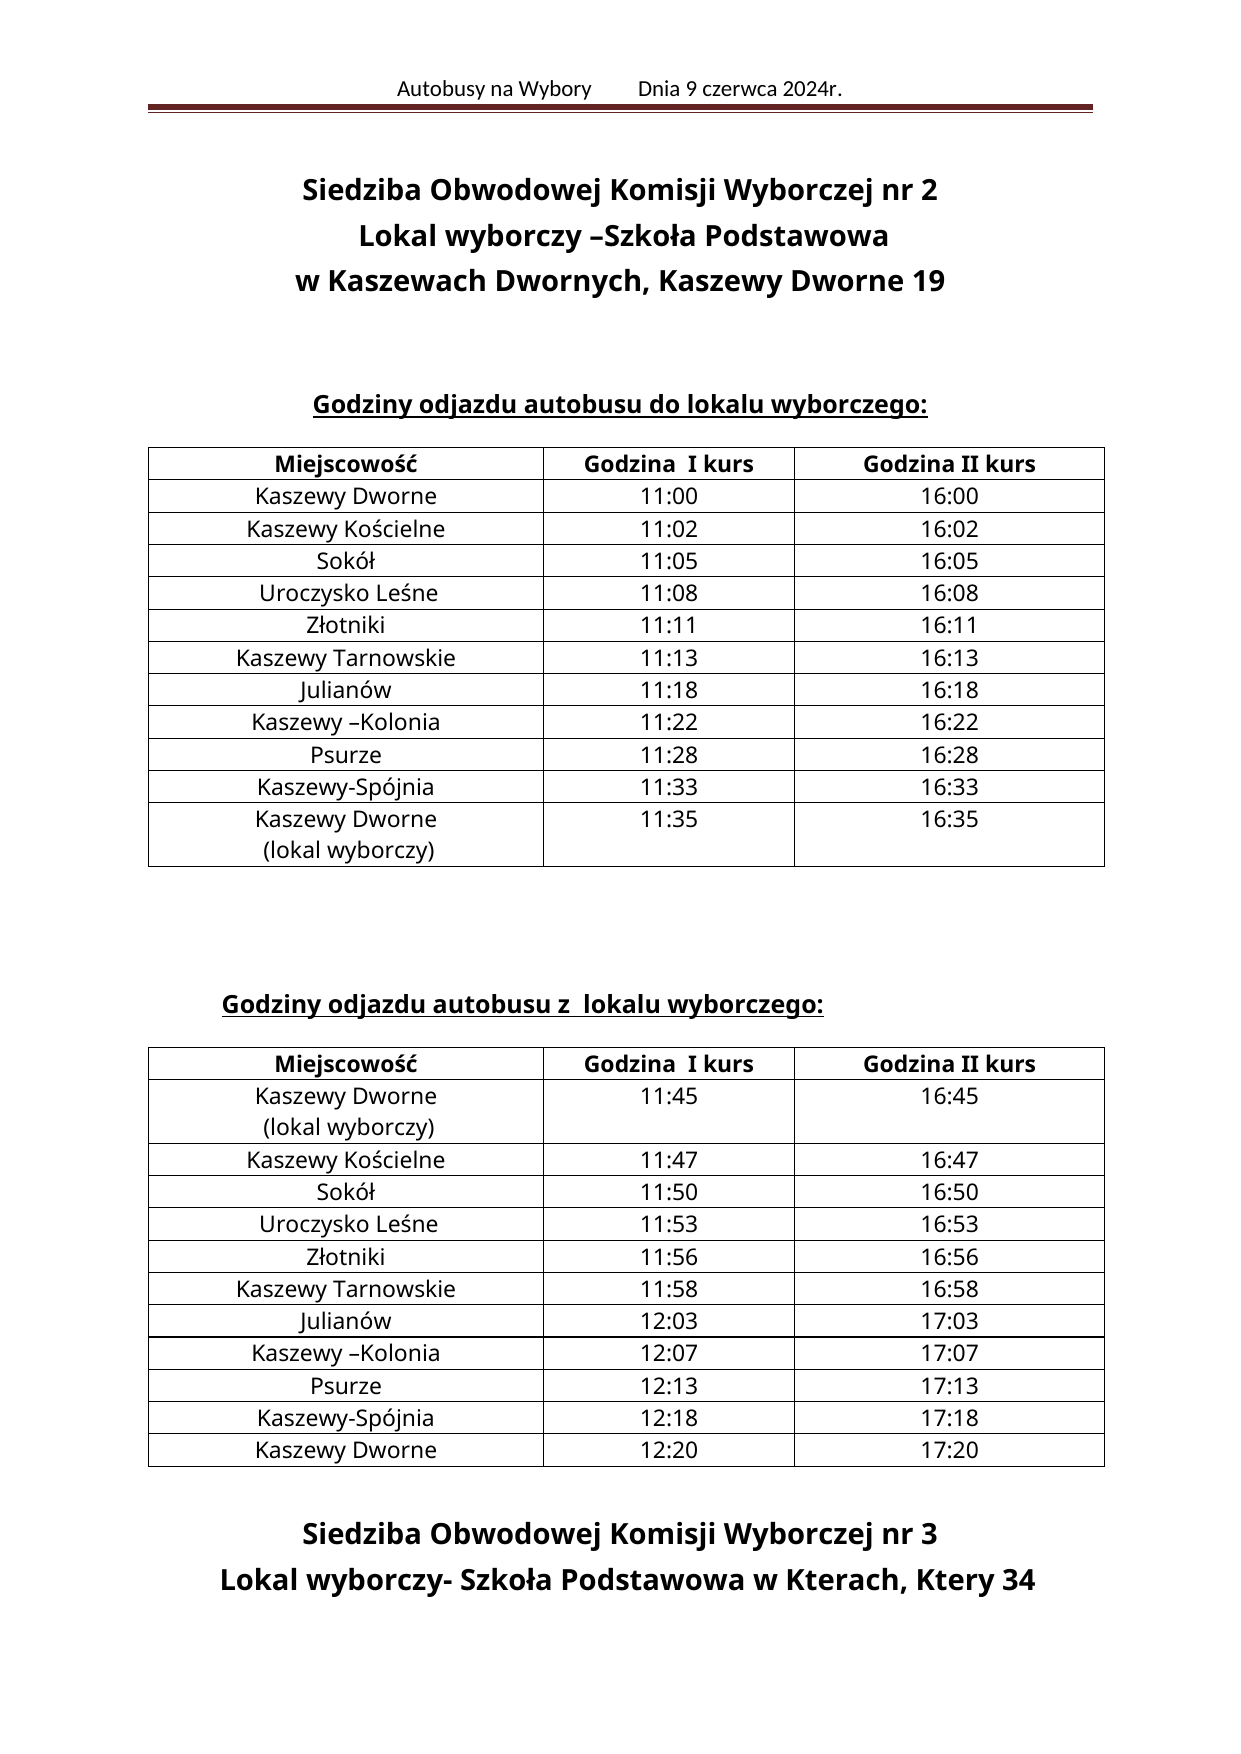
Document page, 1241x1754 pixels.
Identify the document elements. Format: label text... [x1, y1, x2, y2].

table_cell Julianów [149, 1305, 543, 1336]
table_cell 12:18 [544, 1402, 794, 1433]
table_cell 12:03 [544, 1305, 794, 1336]
table_cell 11:13 [544, 642, 794, 673]
table_cell 17:03 [795, 1305, 1104, 1336]
table_cell 16:02 [795, 513, 1104, 544]
table_cell Złotniki [149, 1241, 543, 1272]
table_cell 17:20 [795, 1434, 1104, 1466]
text Godziny odjazdu autobusu z lokalu wyborczego: [148, 987, 1093, 1021]
table_cell 11:33 [544, 771, 794, 802]
text Siedziba Obwodowej Komisji Wyborczej nr 2 Lokal wyborczy –Szkoła Podstawowa w Kaszewach Dwornych, Kaszewy Dworne 19 [148, 169, 1093, 300]
table_cell 12:20 [544, 1434, 794, 1466]
table_cell 17:18 [795, 1402, 1104, 1433]
table_cell Kaszewy Dworne [149, 1434, 543, 1466]
table_cell 11:22 [544, 706, 794, 738]
table_cell 16:35 [795, 803, 1104, 866]
table_cell 16:11 [795, 610, 1104, 641]
table_cell 11:45 [544, 1080, 794, 1143]
table_cell Kaszewy Dworne (lokal wyborczy) [149, 1080, 543, 1143]
table_cell Uroczysko Leśne [149, 1208, 543, 1239]
table_cell Kaszewy Dworne [149, 480, 543, 512]
table_cell 11:00 [544, 480, 794, 512]
table_cell Kaszewy –Kolonia [149, 1338, 543, 1369]
table_cell 16:58 [795, 1273, 1104, 1304]
table_cell Kaszewy Kościelne [149, 513, 543, 544]
table_cell 11:58 [544, 1273, 794, 1304]
table_cell 12:07 [544, 1338, 794, 1369]
text Siedziba Obwodowej Komisji Wyborczej nr 3 Lokal wyborczy- Szkoła Podstawowa w Kterach, Ktery 34 [148, 1513, 1093, 1599]
table_header Godzina I kurs [544, 1048, 794, 1079]
table_cell 16:18 [795, 674, 1104, 705]
table_cell Sokół [149, 1176, 543, 1207]
table_cell Kaszewy-Spójnia [149, 1402, 543, 1433]
table_cell Sokół [149, 545, 543, 576]
text Godziny odjazdu autobusu do lokalu wyborczego: [148, 387, 1093, 421]
table_cell 16:00 [795, 480, 1104, 512]
table_cell 11:50 [544, 1176, 794, 1207]
table_cell 16:05 [795, 545, 1104, 576]
table_cell Psurze [149, 739, 543, 770]
table_cell Julianów [149, 674, 543, 705]
table_header Miejscowość [149, 1048, 543, 1079]
table_cell 16:33 [795, 771, 1104, 802]
table_header Godzina II kurs [795, 448, 1104, 479]
table_cell 16:22 [795, 706, 1104, 738]
table_cell 11:28 [544, 739, 794, 770]
table_header Miejscowość [149, 448, 543, 479]
table_cell 12:13 [544, 1370, 794, 1401]
table_cell Kaszewy-Spójnia [149, 771, 543, 802]
table_cell 17:07 [795, 1338, 1104, 1369]
table_cell Kaszewy Tarnowskie [149, 1273, 543, 1304]
table_cell 11:02 [544, 513, 794, 544]
table_cell Kaszewy Tarnowskie [149, 642, 543, 673]
table_cell 11:56 [544, 1241, 794, 1272]
table_cell 11:18 [544, 674, 794, 705]
table_cell 11:47 [544, 1144, 794, 1175]
table_cell Kaszewy –Kolonia [149, 706, 543, 738]
table_cell 11:35 [544, 803, 794, 866]
table_cell 16:50 [795, 1176, 1104, 1207]
table_cell Złotniki [149, 610, 543, 641]
table_cell Uroczysko Leśne [149, 577, 543, 608]
table_cell 16:53 [795, 1208, 1104, 1239]
table_cell Kaszewy Kościelne [149, 1144, 543, 1175]
table_header Godzina II kurs [795, 1048, 1104, 1079]
table_cell 11:08 [544, 577, 794, 608]
table_cell 16:56 [795, 1241, 1104, 1272]
table_cell 11:53 [544, 1208, 794, 1239]
table_cell 16:08 [795, 577, 1104, 608]
table_cell Kaszewy Dworne (lokal wyborczy) [149, 803, 543, 866]
table_cell 11:11 [544, 610, 794, 641]
table_cell 16:28 [795, 739, 1104, 770]
table_cell 11:05 [544, 545, 794, 576]
table_cell 16:47 [795, 1144, 1104, 1175]
table_header Godzina I kurs [544, 448, 794, 479]
table_cell 16:13 [795, 642, 1104, 673]
table_cell Psurze [149, 1370, 543, 1401]
table_cell 16:45 [795, 1080, 1104, 1143]
table_cell 17:13 [795, 1370, 1104, 1401]
